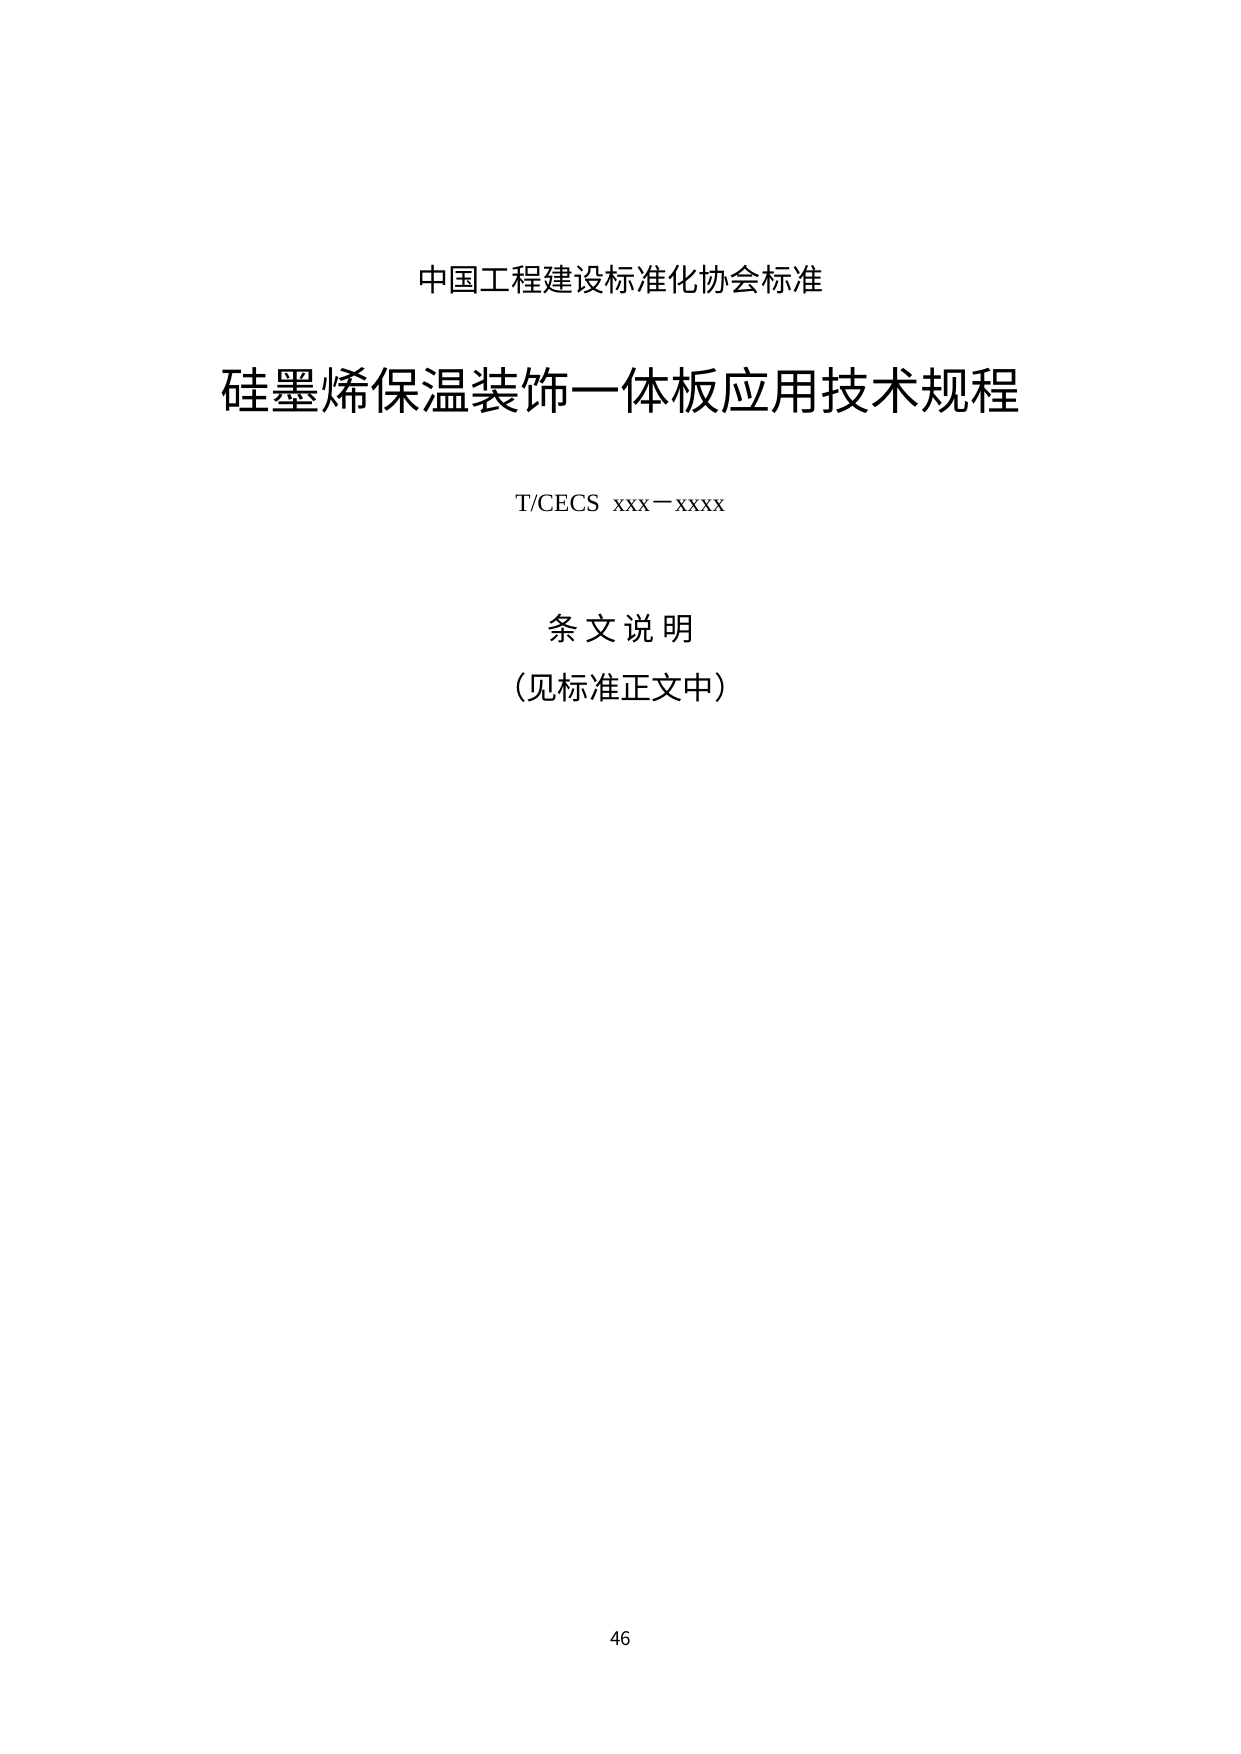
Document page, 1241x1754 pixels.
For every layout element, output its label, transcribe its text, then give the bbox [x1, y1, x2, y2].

text （见标准正文中） [187, 663, 1053, 708]
text 中国工程建设标准化协会标准 [187, 255, 1053, 301]
text 硅墨烯保温装饰一体板应用技术规程 [187, 351, 1053, 424]
text T/CECS xxx－xxxx [187, 483, 1053, 519]
text 条 文 说 明 [187, 604, 1053, 649]
